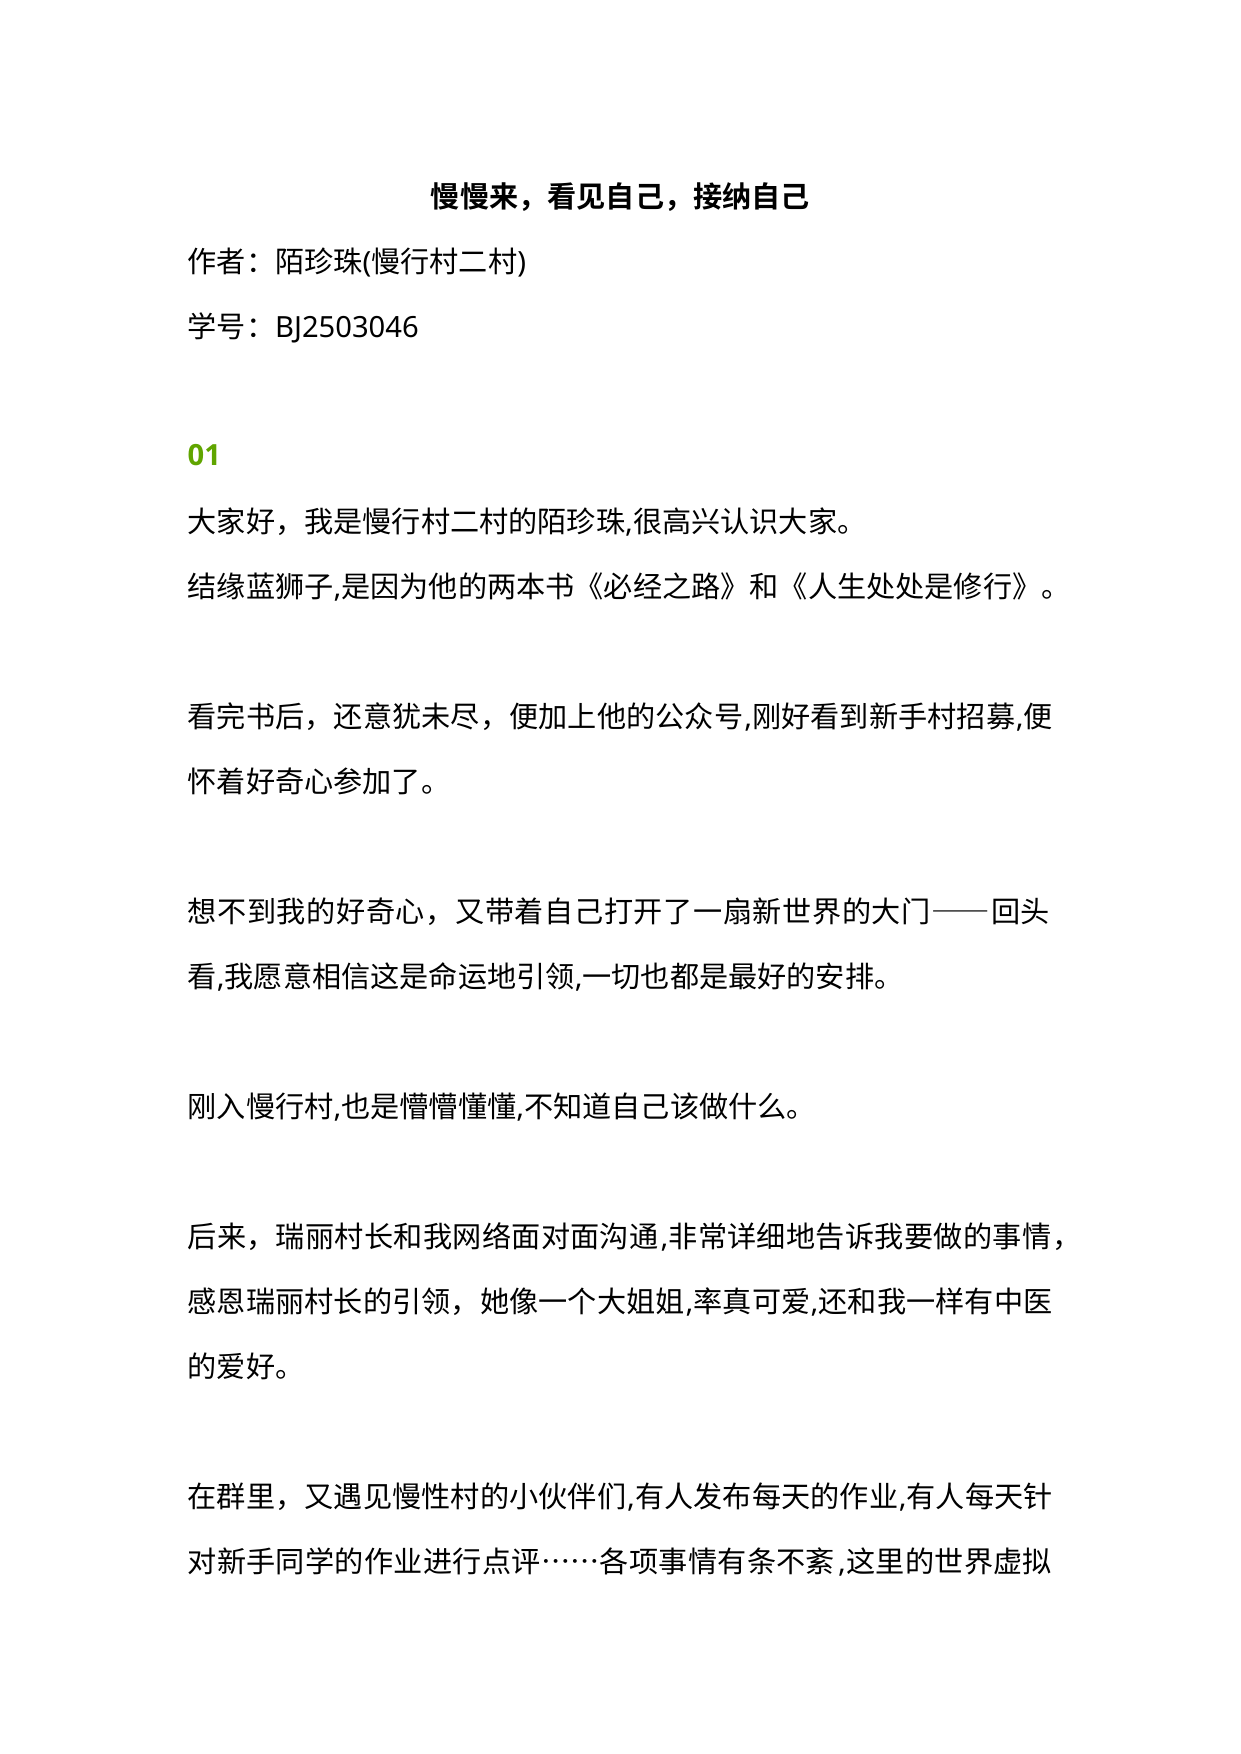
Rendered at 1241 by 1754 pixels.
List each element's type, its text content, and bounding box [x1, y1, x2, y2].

text 作者：陌珍珠(慢行村二村) [187, 227, 1053, 292]
text 学号：BJ2503046 [187, 292, 1053, 357]
text 刚入慢行村,也是懵懵懂懂,不知道自己该做什么。 [187, 1072, 1053, 1137]
text 慢慢来，看见自己，接纳自己 [187, 162, 1053, 227]
text 后来，瑞丽村长和我网络面对面沟通,非常详细地告诉我要做的事情，感恩瑞丽村长的引领，她像一个大姐姐,率真可爱,还和我一样有中医的爱好。 [187, 1202, 1053, 1397]
text 大家好，我是慢行村二村的陌珍珠,很高兴认识大家。 [187, 487, 1053, 552]
text 想不到我的好奇心，又带着自己打开了一扇新世界的大门——回头看,我愿意相信这是命运地引领,一切也都是最好的安排。 [187, 877, 1053, 1007]
text 01 [187, 422, 1053, 487]
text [187, 1462, 1053, 1592]
text 结缘蓝狮子,是因为他的两本书《必经之路》和《人生处处是修行》。 [187, 552, 1053, 617]
text 看完书后，还意犹未尽，便加上他的公众号,刚好看到新手村招募,便怀着好奇心参加了。 [187, 682, 1053, 812]
